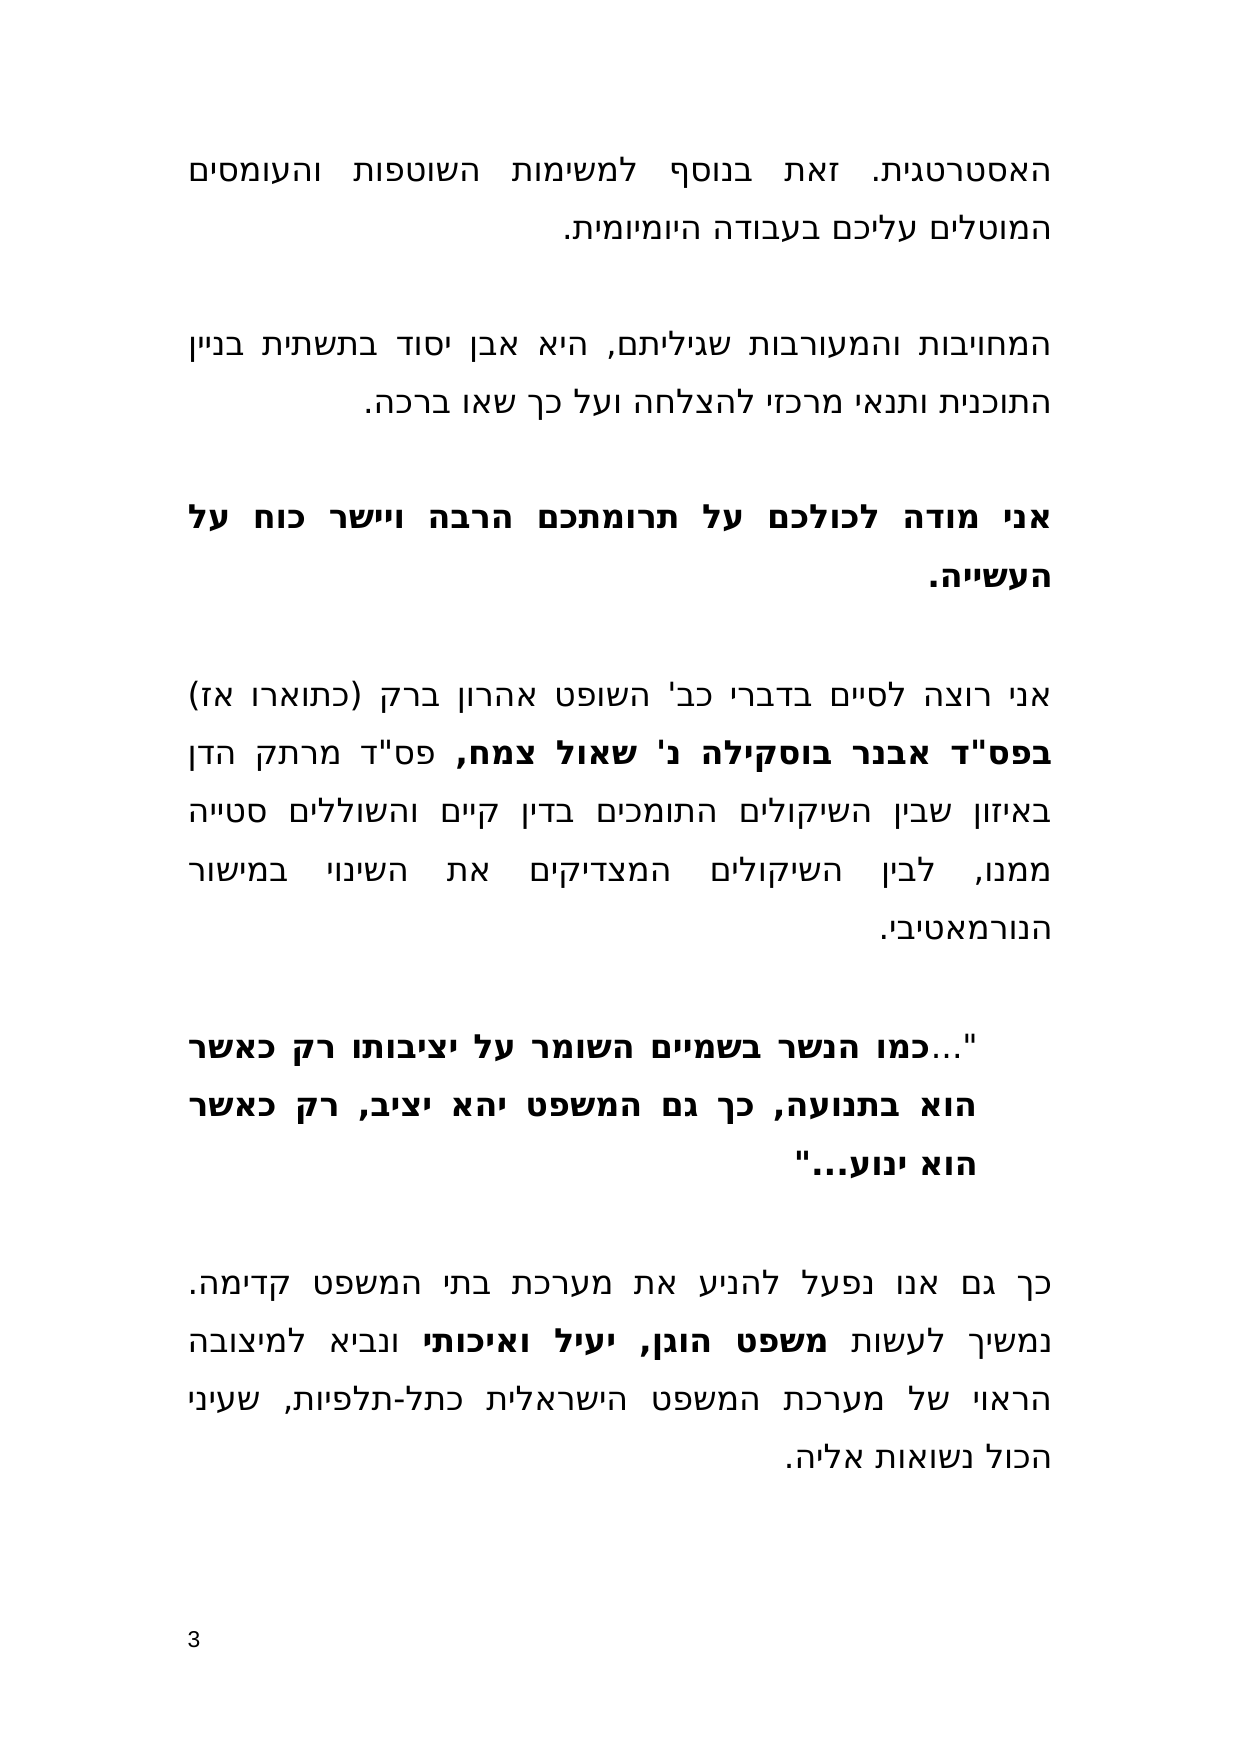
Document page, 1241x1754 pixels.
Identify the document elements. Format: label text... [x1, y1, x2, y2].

text "...כמו הנשר בשמיים השומר על יציבותו רק כאשר הוא בתנועה, כך גם המשפט יהא יציב, רק כאשר הוא ינוע..." [187, 1028, 978, 1183]
text כך גם אנו נפעל להניע את מערכת בתי המשפט קדימה. נמשיך לעשות משפט הוגן, יעיל ואיכותי ונביא למיצובה הראוי של מערכת המשפט הישראלית כתל-תלפיות, שעיני הכול נשואות אליה. [187, 1263, 1053, 1477]
text המחויבות והמעורבות שגיליתם, היא אבן יסוד בתשתית בניין התוכנית ותנאי מרכזי להצלחה ועל כך שאו ברכה. [187, 324, 1053, 421]
text אני מודה לכולכם על תרומתכם הרבה ויישר כוח על העשייה. [187, 498, 1053, 595]
text אני רוצה לסיים בדברי כב' השופט אהרון ברק (כתוארו אז) בפס"ד אבנר בוסקילה נ' שאול צמח, פס"ד מרתק הדן באיזון שבין השיקולים התומכים בדין קיים והשוללים סטייה ממנו, לבין השיקולים המצדיקים את השינוי במישור הנורמאטיבי. [187, 675, 1053, 947]
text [187, 150, 1053, 247]
